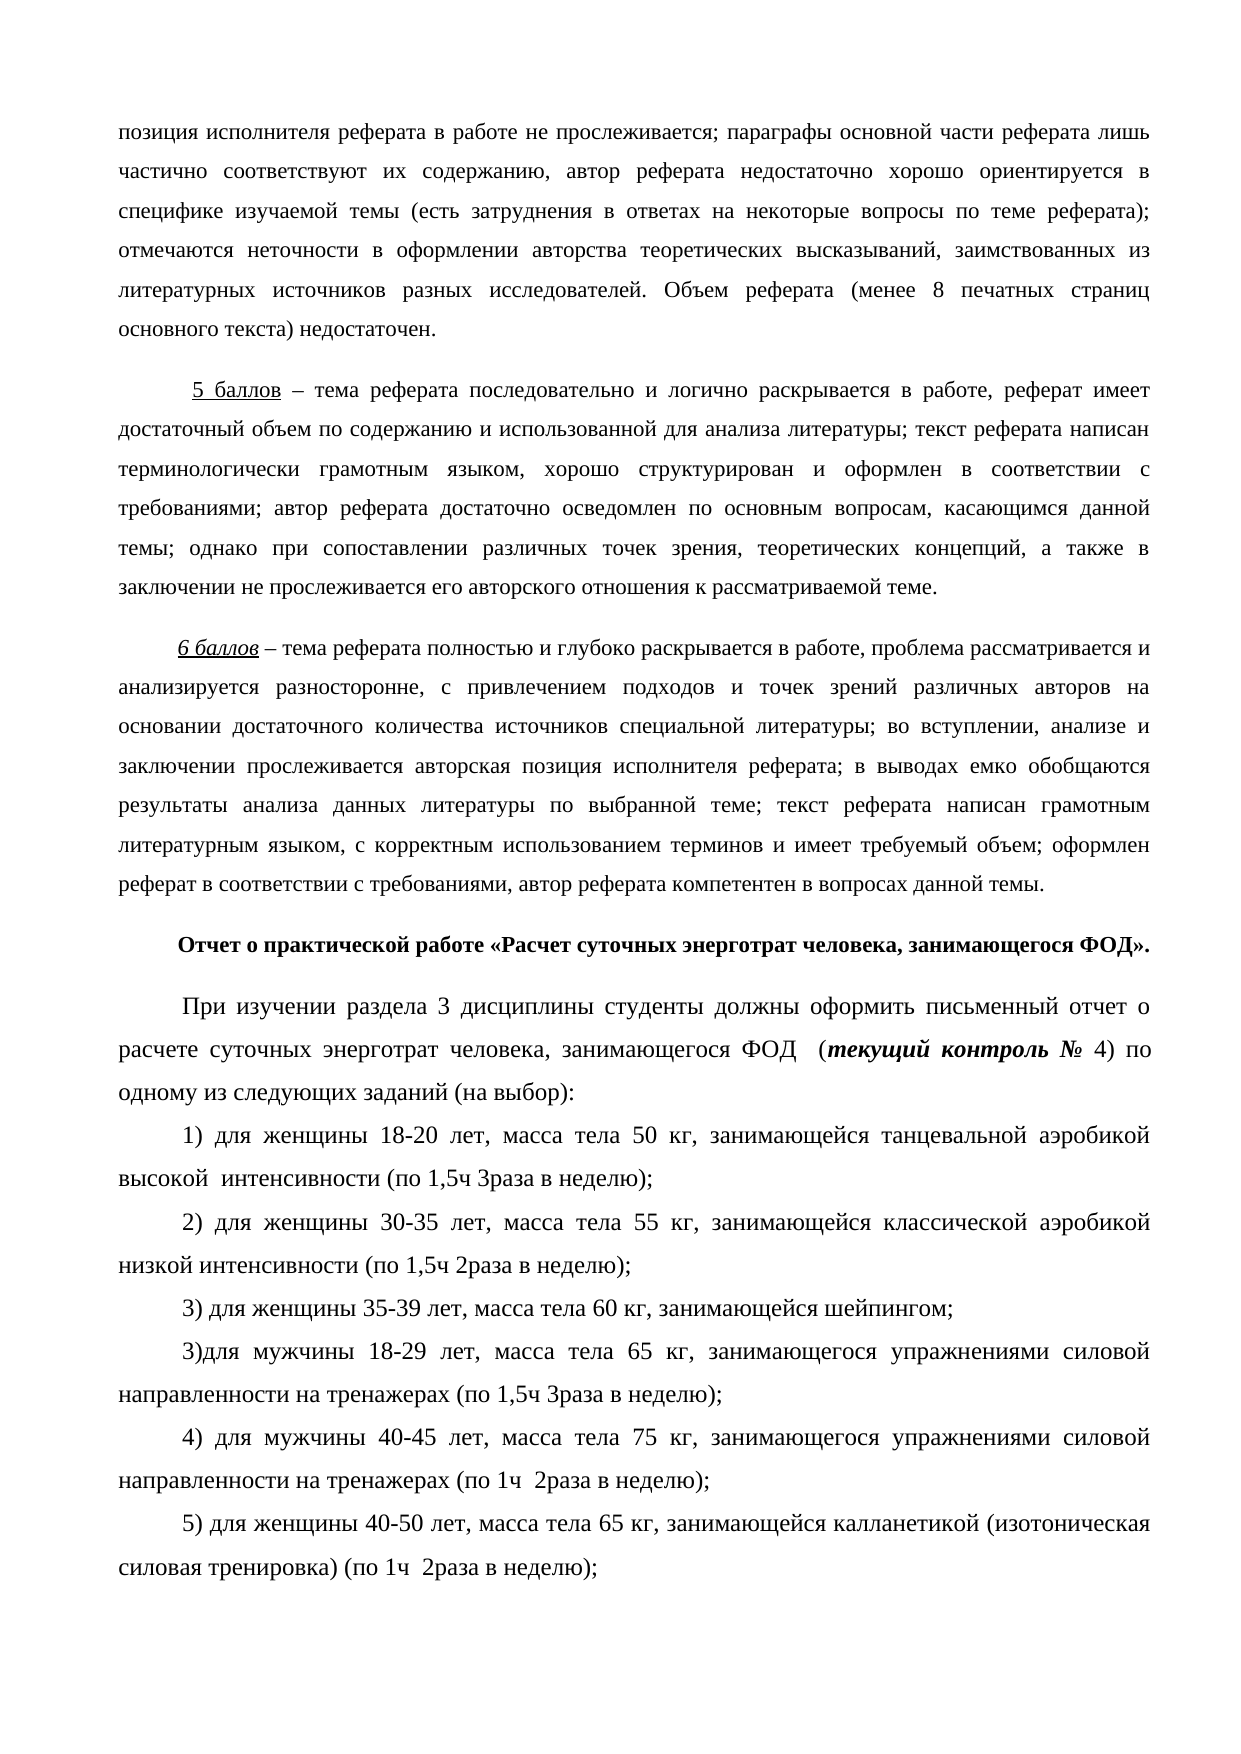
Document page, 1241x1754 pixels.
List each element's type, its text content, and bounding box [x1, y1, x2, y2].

text 2) для женщины 30-35 лет, масса тела 55 кг, занимающейся классической аэробикой низкой интенсивности (по 1,5ч 2раза в неделю); [118, 1207, 1152, 1278]
text 3)для мужчины 18-29 лет, масса тела 65 кг, занимающегося упражнениями силовой направленности на тренажерах (по 1,5ч 3раза в неделю); [118, 1336, 1152, 1408]
text 6 баллов – тема реферата полностью и глубоко раскрывается в работе, проблема рассматривается и анализируется разносторонне, с привлечением подходов и точек зрений различных авторов на основании достаточного количества источников специальной литературы; во вступлении, анализе и заключении прослеживается авторская позиция исполнителя реферата; в выводах емко обобщаются результаты анализа данных литературы по выбранной теме; текст реферата написан грамотным литературным языком, с корректным использованием терминов и имеет требуемый объем; оформлен реферат в соответствии с требованиями, автор реферата компетентен в вопросах данной темы. [118, 633, 1152, 897]
text 3) для женщины 35-39 лет, масса тела 60 кг, занимающейся шейпингом; [118, 1293, 1152, 1322]
text 1) для женщины 18-20 лет, масса тела 50 кг, занимающейся танцевальной аэробикой высокой интенсивности (по 1,5ч 3раза в неделю); [118, 1120, 1152, 1192]
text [118, 118, 1152, 342]
text 5) для женщины 40-50 лет, масса тела 65 кг, занимающейся калланетикой (изотоническая силовая тренировка) (по 1ч 2раза в неделю); [118, 1508, 1152, 1580]
text 4) для мужчины 40-45 лет, масса тела 75 кг, занимающегося упражнениями силовой направленности на тренажерах (по 1ч 2раза в неделю); [118, 1422, 1152, 1494]
text Отчет о практической работе «Расчет суточных энерготрат человека, занимающегося ФОД». [118, 931, 1152, 957]
text При изучении раздела 3 дисциплины студенты должны оформить письменный отчет о расчете суточных энерготрат человека, занимающегося ФОД (текущий контроль № 4) по одному из следующих заданий (на выбор): [118, 991, 1152, 1106]
text 5 баллов – тема реферата последовательно и логично раскрывается в работе, реферат имеет достаточный объем по содержанию и использованной для анализа литературы; текст реферата написан терминологически грамотным языком, хорошо структурирован и оформлен в соответствии с требованиями; автор реферата достаточно осведомлен по основным вопросам, касающимся данной темы; однако при сопоставлении различных точек зрения, теоретических концепций, а также в заключении не прослеживается его авторского отношения к рассматриваемой теме. [118, 376, 1152, 599]
